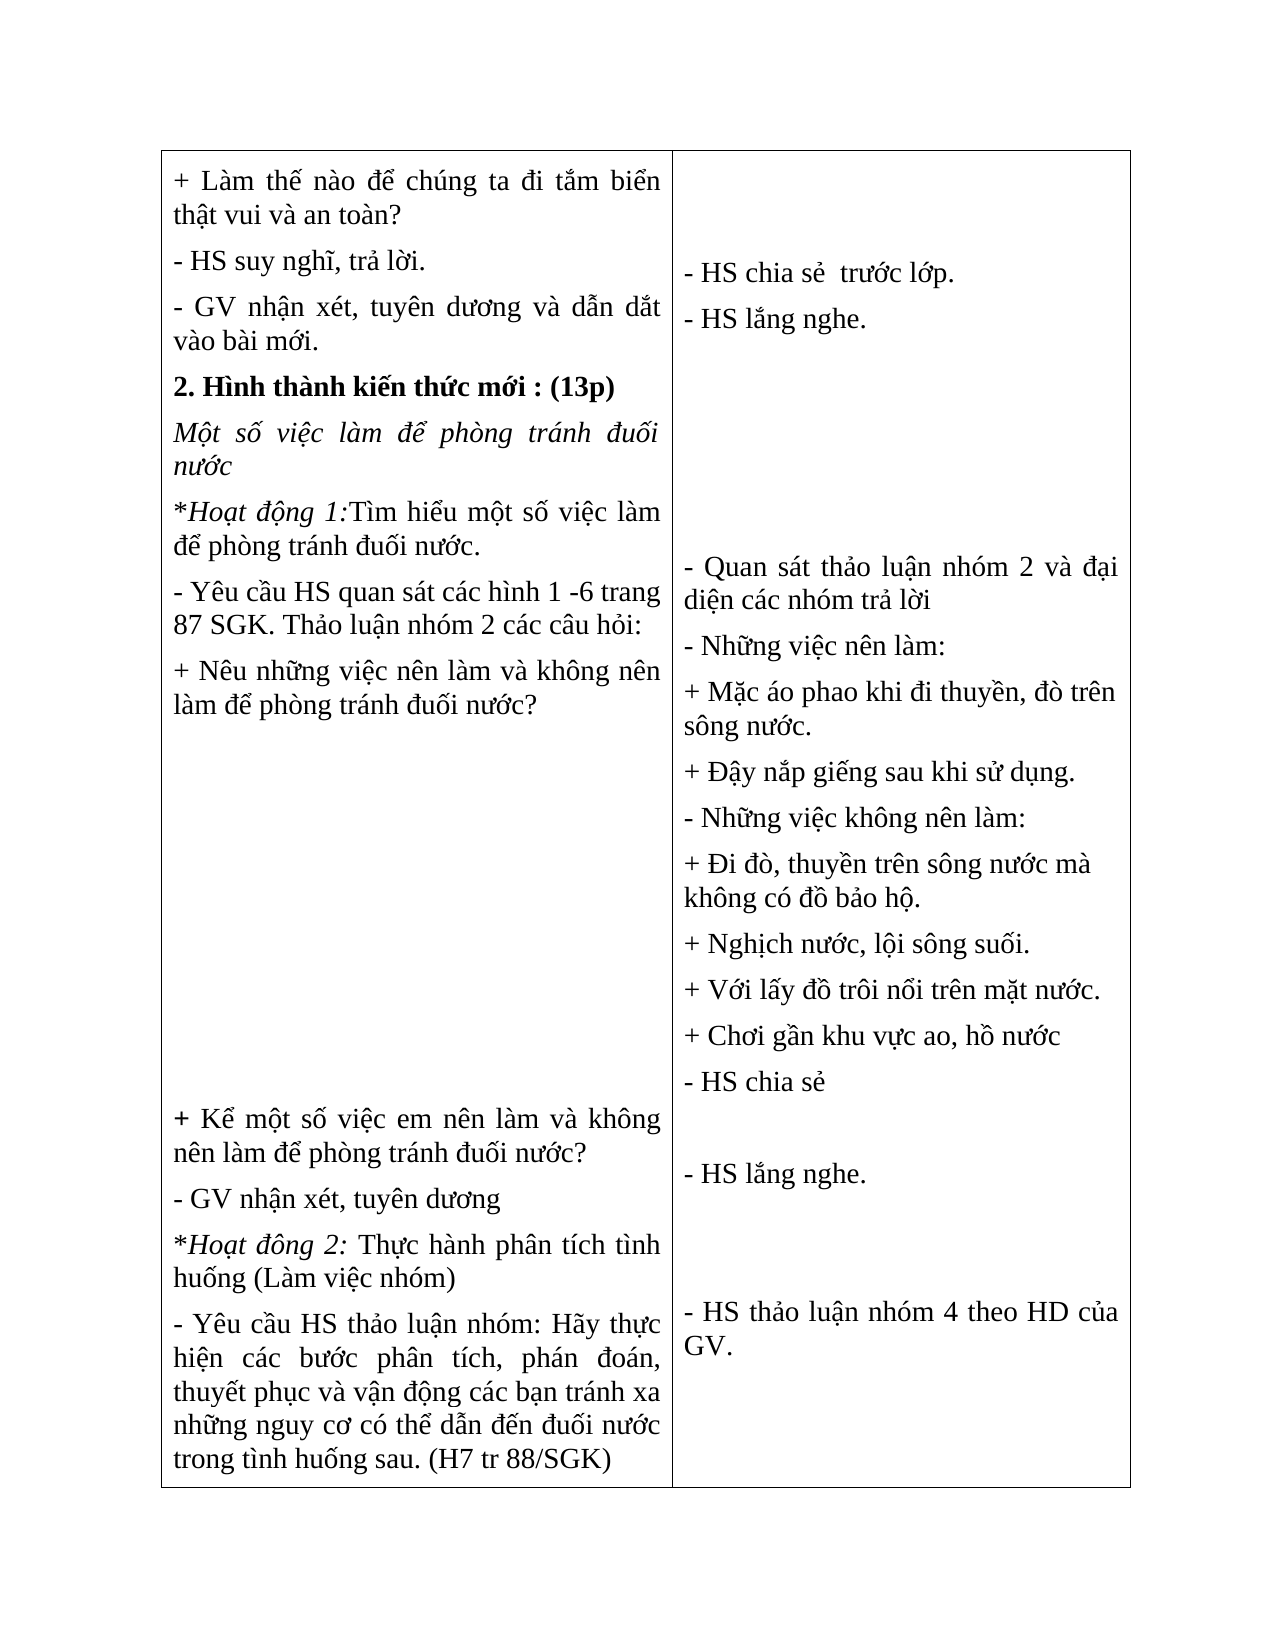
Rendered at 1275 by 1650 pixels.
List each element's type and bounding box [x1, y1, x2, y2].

table_cell [673, 151, 1130, 1487]
table_cell [162, 151, 672, 1487]
